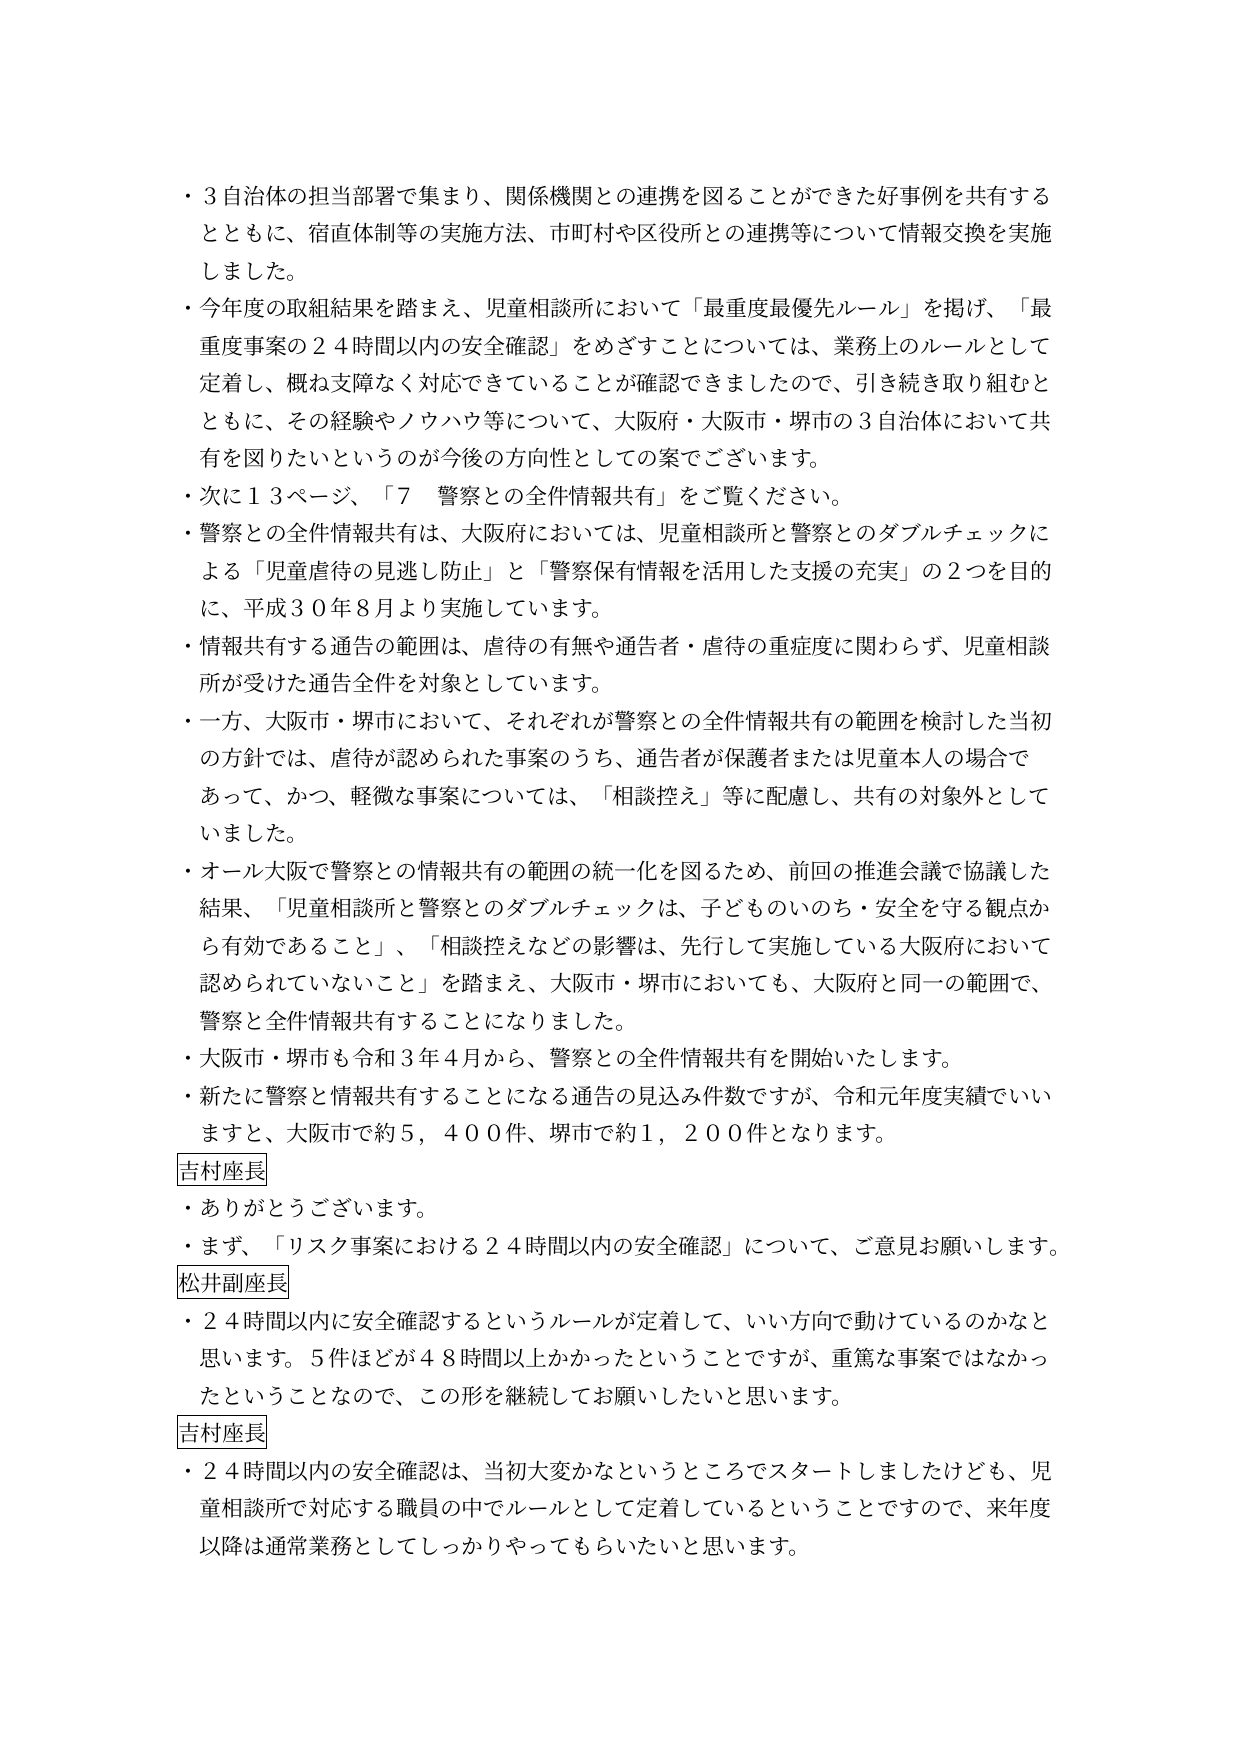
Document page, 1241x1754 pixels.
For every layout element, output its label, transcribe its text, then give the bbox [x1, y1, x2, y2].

text ・まず、「リスク事案における２４時間以内の安全確認」について、ご意見お願いします。 [177, 1226, 1063, 1263]
text ・一方、大阪市・堺市において、それぞれが警察との全件情報共有の範囲を検討した当初の方針では、虐待が認められた事案のうち、通告者が保護者または児童本人の場合であって、かつ、軽微な事案については、「相談控え」等に配慮し、共有の対象外としていました。 [177, 701, 1063, 851]
text ・２４時間以内に安全確認するというルールが定着して、いい方向で動けているのかなと思います。５件ほどが４８時間以上かかったということですが、重篤な事案ではなかったということなので、この形を継続してお願いしたいと思います。 [177, 1301, 1063, 1413]
text ・３自治体の担当部署で集まり、関係機関との連携を図ることができた好事例を共有するとともに、宿直体制等の実施方法、市町村や区役所との連携等について情報交換を実施しました。 [177, 176, 1063, 288]
text ・今年度の取組結果を踏まえ、児童相談所において「最重度最優先ルール」を掲げ、「最重度事案の２４時間以内の安全確認」をめざすことについては、業務上のルールとして定着し、概ね支障なく対応できていることが確認できましたので、引き続き取り組むとともに、その経験やノウハウ等について、大阪府・大阪市・堺市の３自治体において共有を図りたいというのが今後の方向性としての案でございます。 [177, 288, 1063, 476]
text ・ありがとうございます。 [177, 1188, 1063, 1226]
text ・次に１３ページ、「７ 警察との全件情報共有」をご覧ください。 [177, 476, 1063, 513]
text 吉村座長 [177, 1151, 1063, 1188]
text 松井副座長 [177, 1263, 1063, 1301]
text 吉村座長 [177, 1413, 1063, 1451]
text ・２４時間以内の安全確認は、当初大変かなというところでスタートしましたけども、児童相談所で対応する職員の中でルールとして定着しているということですので、来年度以降は通常業務としてしっかりやってもらいたいと思います。 [177, 1451, 1063, 1563]
text ・情報共有する通告の範囲は、虐待の有無や通告者・虐待の重症度に関わらず、児童相談所が受けた通告全件を対象としています。 [177, 626, 1063, 701]
text ・新たに警察と情報共有することになる通告の見込み件数ですが、令和元年度実績でいいますと、大阪市で約５，４００件、堺市で約１，２００件となります。 [177, 1076, 1063, 1151]
text ・警察との全件情報共有は、大阪府においては、児童相談所と警察とのダブルチェックによる「児童虐待の見逃し防止」と「警察保有情報を活用した支援の充実」の２つを目的に、平成３０年８月より実施しています。 [177, 513, 1063, 626]
text ・大阪市・堺市も令和３年４月から、警察との全件情報共有を開始いたします。 [177, 1038, 1063, 1076]
text ・オール大阪で警察との情報共有の範囲の統一化を図るため、前回の推進会議で協議した結果、「児童相談所と警察とのダブルチェックは、子どものいのち・安全を守る観点から有効であること」、「相談控えなどの影響は、先行して実施している大阪府において認められていないこと」を踏まえ、大阪市・堺市においても、大阪府と同一の範囲で、警察と全件情報共有することになりました。 [177, 851, 1063, 1038]
